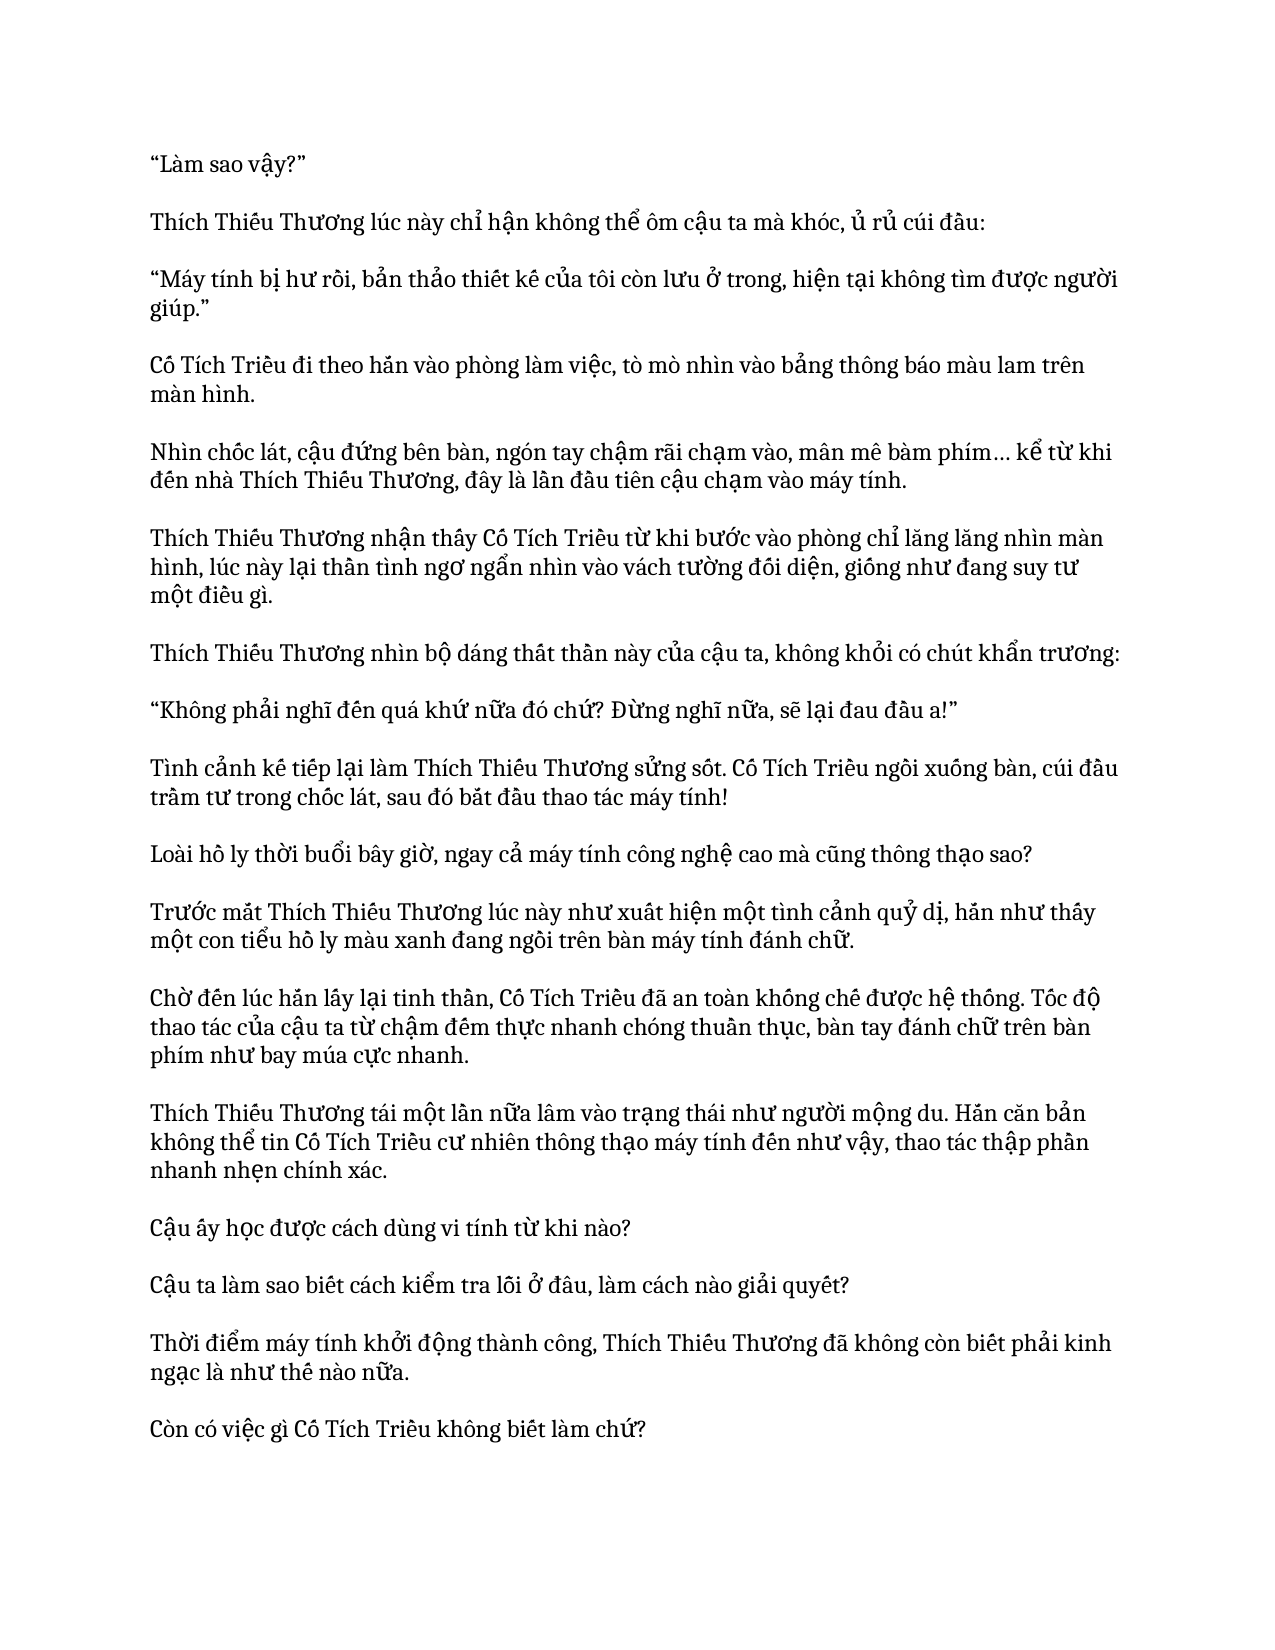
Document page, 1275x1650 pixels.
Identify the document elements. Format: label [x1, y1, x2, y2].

text [150, 150, 1125, 1472]
